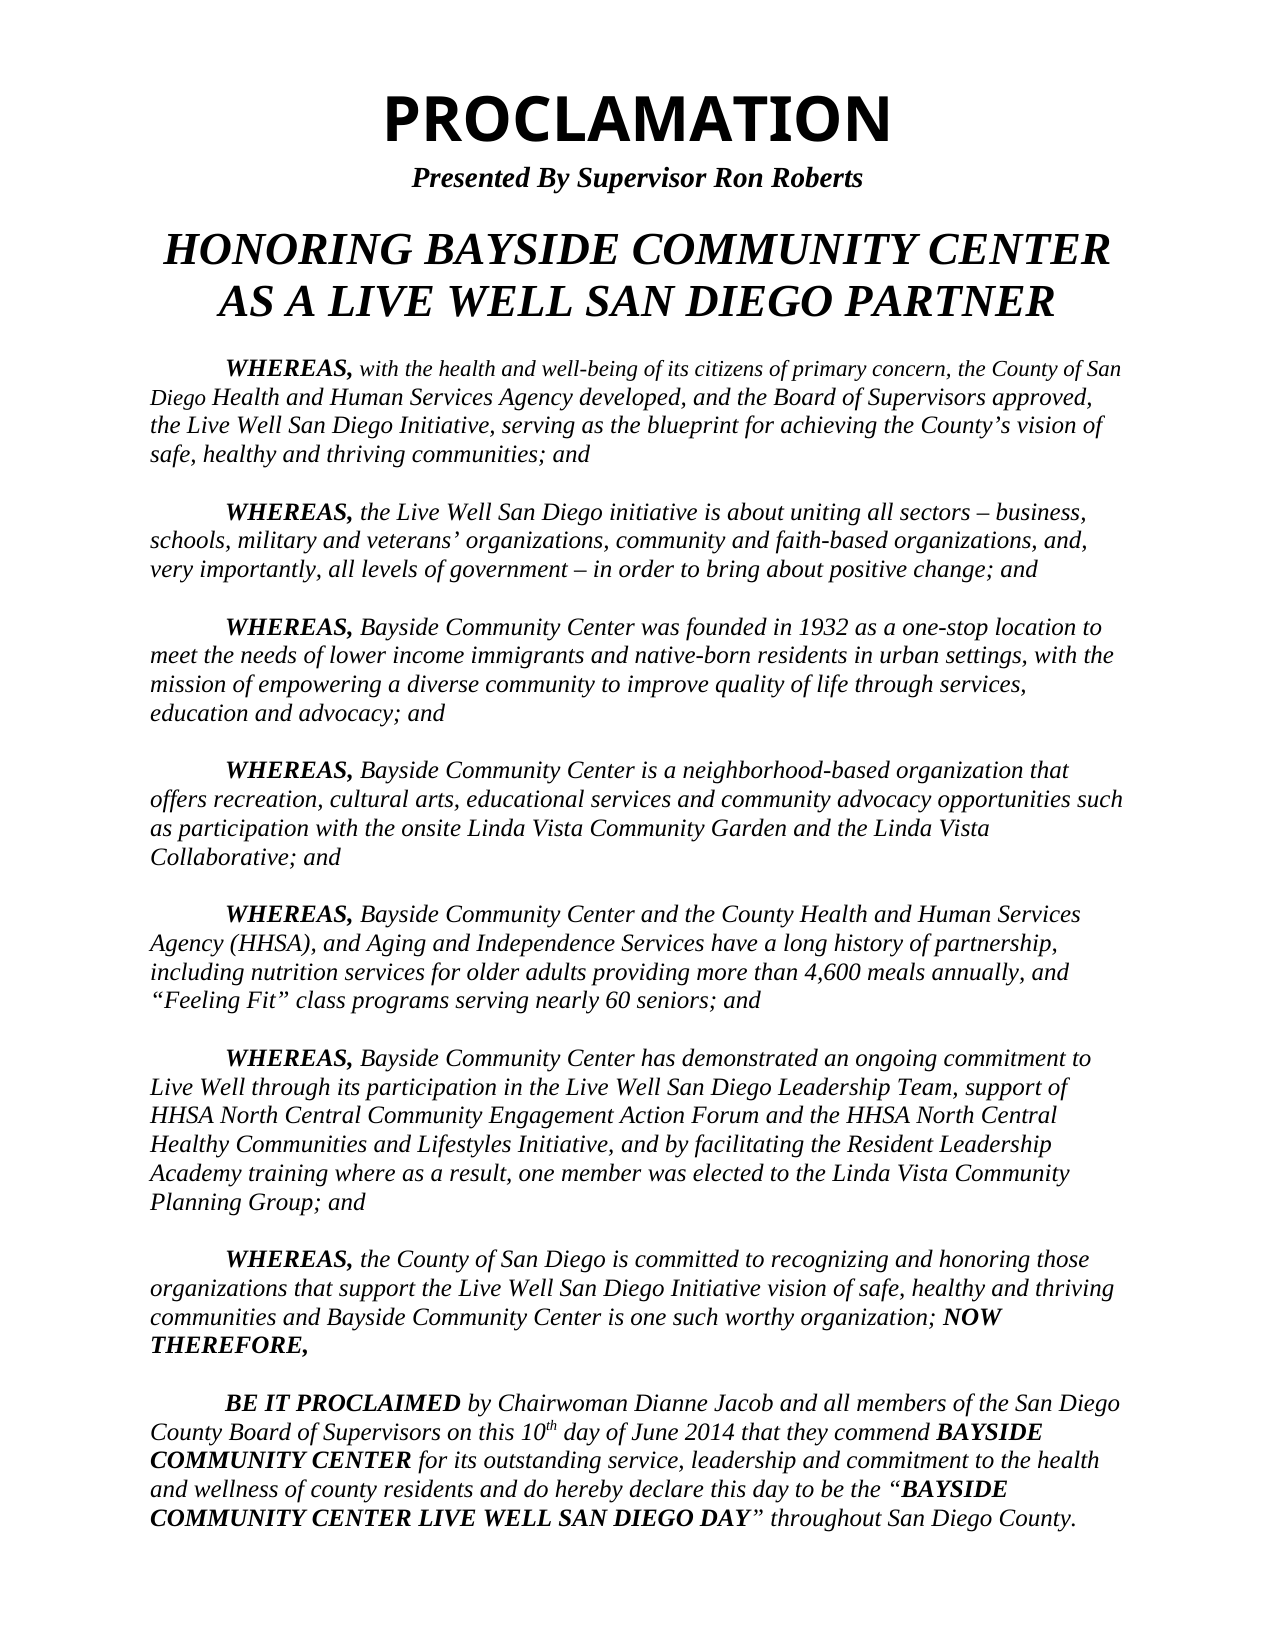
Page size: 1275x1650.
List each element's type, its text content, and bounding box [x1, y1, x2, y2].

text WHEREAS, Bayside Community Center is a neighborhood-based organization that offers recreation, cultural arts, educational services and community advocacy opportunities such as participation with the onsite Linda Vista Community Garden and the Linda Vista Collaborative; and [150, 756, 1125, 871]
text PROCLAMATION [150, 75, 1125, 160]
text WHEREAS, Bayside Community Center and the County Health and Human Services Agency (HHSA), and Aging and Independence Services have a long history of partnership, including nutrition services for older adults providing more than 4,600 meals annually, and “Feeling Fit” class programs serving nearly 60 seniors; and [150, 899, 1125, 1014]
text WHEREAS, the Live Well San Diego initiative is about uniting all sectors – business, schools, military and veterans’ organizations, community and faith-based organizations, and, very importantly, all levels of government – in order to bring about positive change; and [150, 497, 1125, 583]
subtitle BE IT PROCLAIMED by Chairwoman Dianne Jacob and all members of the San Diego County Board of Supervisors on this 10th day of June 2014 that they commend BAYSIDE COMMUNITY CENTER for its outstanding service, leadership and commitment to the health and wellness of county residents and do hereby declare this day to be the “BAYSIDE COMMUNITY CENTER LIVE WELL SAN DIEGO DAY” throughout San Diego County. [150, 1388, 1125, 1532]
text WHEREAS, Bayside Community Center has demonstrated an ongoing commitment to Live Well through its participation in the Live Well San Diego Leadership Team, support of HHSA North Central Community Engagement Action Forum and the HHSA North Central Healthy Communities and Lifestyles Initiative, and by facilitating the Resident Leadership Academy training where as a result, one member was elected to the Linda Vista Community Planning Group; and [150, 1043, 1125, 1216]
subtitle HONORING BAYSIDE COMMUNITY CENTER AS A LIVE WELL SAN DIEGO PARTNER [150, 221, 1125, 327]
text WHEREAS, Bayside Community Center was founded in 1932 as a one-stop location to meet the needs of lower income immigrants and native-born residents in urban settings, with the mission of empowering a diverse community to improve quality of life through services, education and advocacy; and [150, 612, 1125, 727]
title Presented By Supervisor Ron Roberts [150, 160, 1125, 194]
text WHEREAS, with the health and well-being of its citizens of primary concern, the County of San Diego Health and Human Services Agency developed, and the Board of Supervisors approved, the Live Well San Diego Initiative, serving as the blueprint for achieving the County’s vision of safe, healthy and thriving communities; and [150, 353, 1125, 468]
subtitle WHEREAS, the County of San Diego is committed to recognizing and honoring those organizations that support the Live Well San Diego Initiative vision of safe, healthy and thriving communities and Bayside Community Center is one such worthy organization; NOW THEREFORE, [150, 1244, 1125, 1359]
